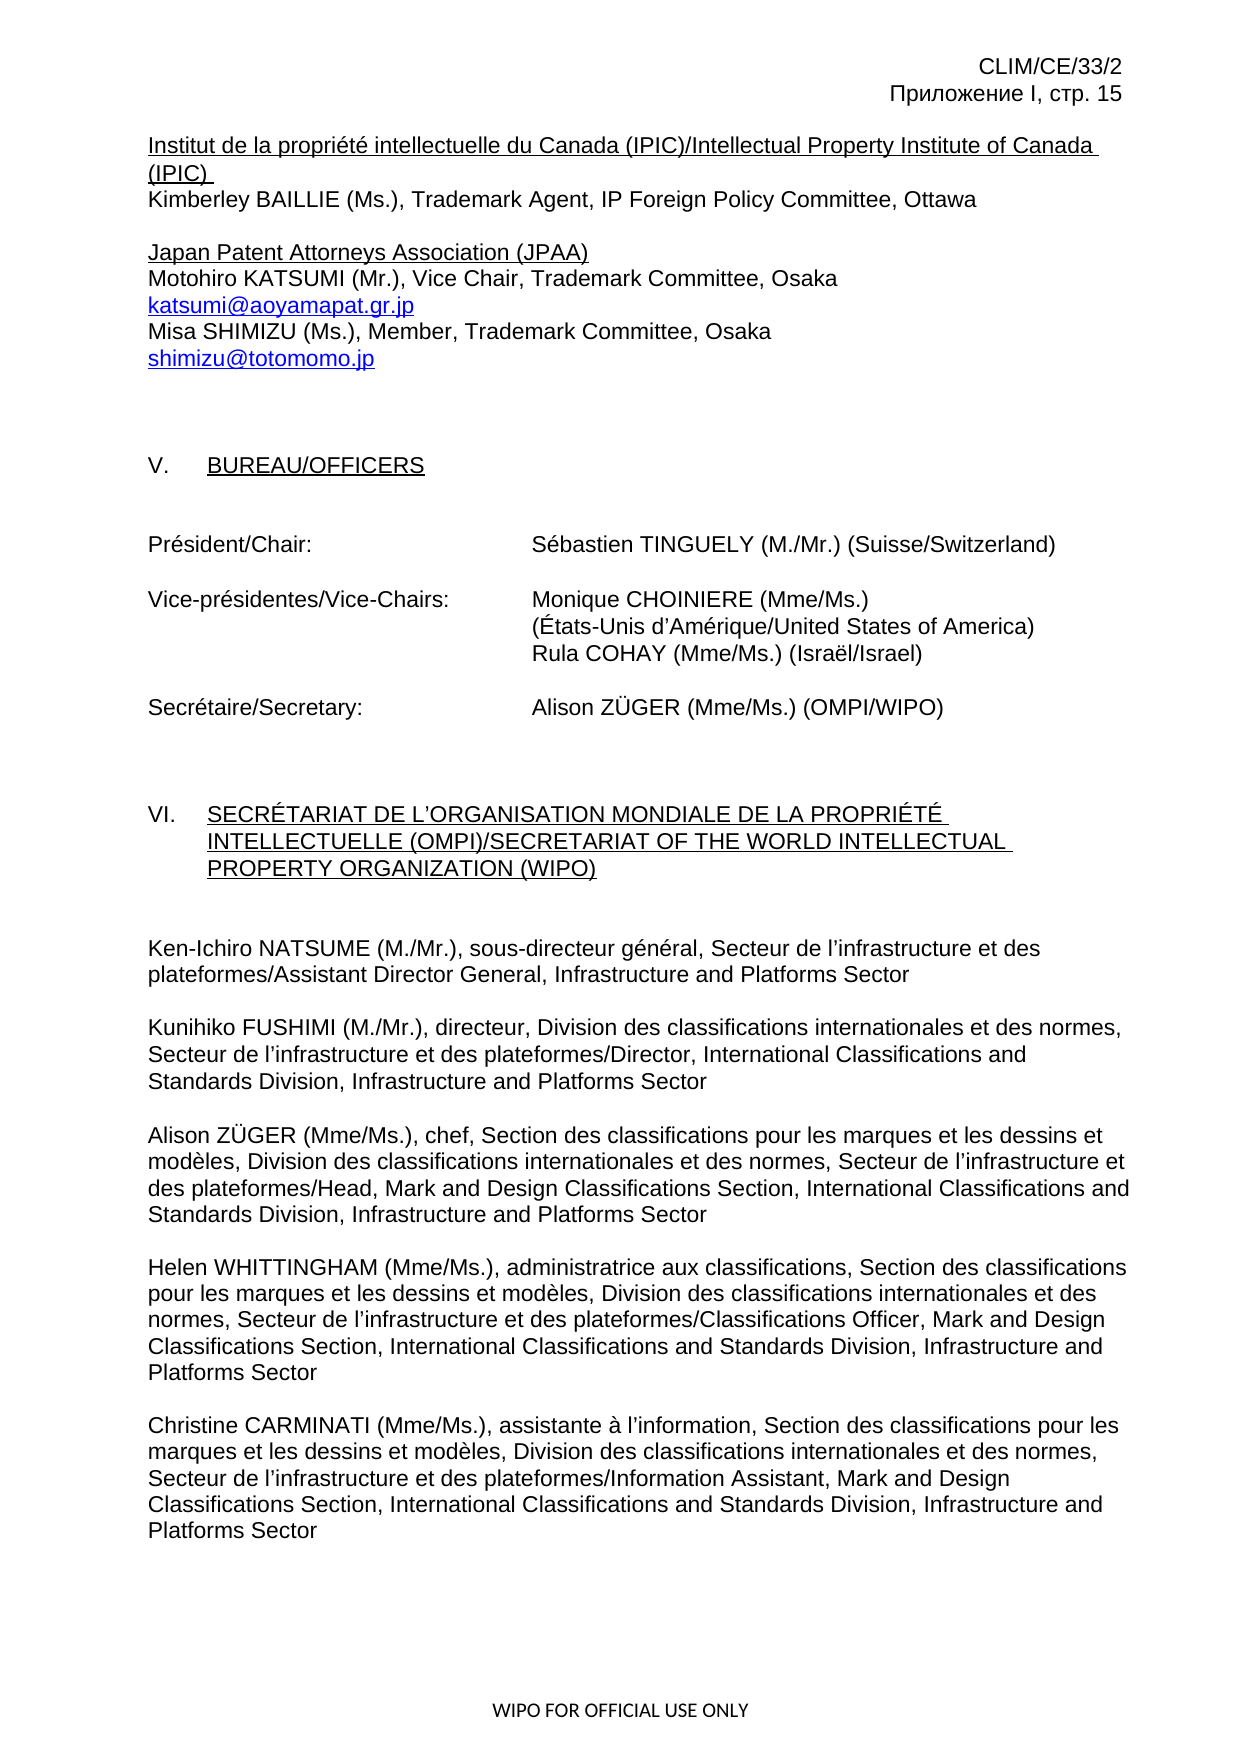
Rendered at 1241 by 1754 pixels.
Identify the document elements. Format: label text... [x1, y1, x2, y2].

text shimizu@totomomo.jp [148, 344, 1122, 372]
text Misa SHIMIZU (Ms.), Member, Trademark Committee, Osaka [148, 318, 1122, 344]
text Motohiro KATSUMI (Mr.), Vice Chair, Trademark Committee, Osaka [148, 265, 1122, 292]
text katsumi@aoyamapat.gr.jp [148, 292, 1122, 318]
text V. BUREAU/OFFICERS [148, 451, 1122, 478]
text Rula COHAY (Mme/Ms.) (Israël/Israel) [148, 639, 1122, 694]
text (États-Unis d’Amérique/United States of America) [148, 612, 1122, 639]
text Christine CARMINATI (Mme/Ms.), assistante à l’information, Section des classifications pour les marques et les dessins et modèles, Division des classifications internationales et des normes, Secteur de l’infrastructure et des plateformes/Information Assistant, Mark and Design Classifications Section, International Classifications and Standards Division, Infrastructure and Platforms Sector [148, 1412, 1137, 1543]
text VI. SECRÉTARIAT DE L’ORGANISATION MONDIALE DE LA PROPRIÉTÉ INTELLECTUELLE (OMPI)/SECRETARIAT OF THE WORLD INTELLECTUAL PROPERTY ORGANIZATION (WIPO) [148, 801, 1122, 882]
text Secrétaire/Secretary: Alison ZÜGER (Mme/Ms.) (OMPI/WIPO) [148, 694, 1122, 720]
text Institut de la propriété intellectuelle du Canada (IPIC)/Intellectual Property Institute of Canada (IPIC) [148, 132, 1122, 186]
text Ken-Ichiro NATSUME (M./Mr.), sous-directeur général, Secteur de l’infrastructure et des plateformes/Assistant Director General, Infrastructure and Platforms Sector [148, 934, 1122, 987]
text Helen WHITTINGHAM (Mme/Ms.), administratrice aux classifications, Section des classifications pour les marques et les dessins et modèles, Division des classifications internationales et des normes, Secteur de l’infrastructure et des plateformes/Classifications Officer, Mark and Design Classifications Section, International Classifications and Standards Division, Infrastructure and Platforms Sector [148, 1254, 1137, 1385]
text Kunihiko FUSHIMI (M./Mr.), directeur, Division des classifications internationales et des normes, Secteur de l’infrastructure et des plateformes/Director, International Classifications and Standards Division, Infrastructure and Platforms Sector [148, 1013, 1137, 1095]
text Vice-présidentes/Vice-Chairs: Monique CHOINIERE (Mme/Ms.) [148, 585, 1122, 612]
text Alison ZÜGER (Mme/Ms.), chef, Section des classifications pour les marques et les dessins et modèles, Division des classifications internationales et des normes, Secteur de l’infrastructure et des plateformes/Head, Mark and Design Classifications Section, International Classifications and Standards Division, Infrastructure and Platforms Sector [148, 1122, 1137, 1227]
text Japan Patent Attorneys Association (JPAA) [148, 239, 1122, 265]
text Président/Chair: Sébastien TINGUELY (M./Mr.) (Suisse/Switzerland) [148, 531, 1122, 558]
text Kimberley BAILLIE (Ms.), Trademark Agent, IP Foreign Policy Committee, Ottawa [148, 186, 1122, 213]
